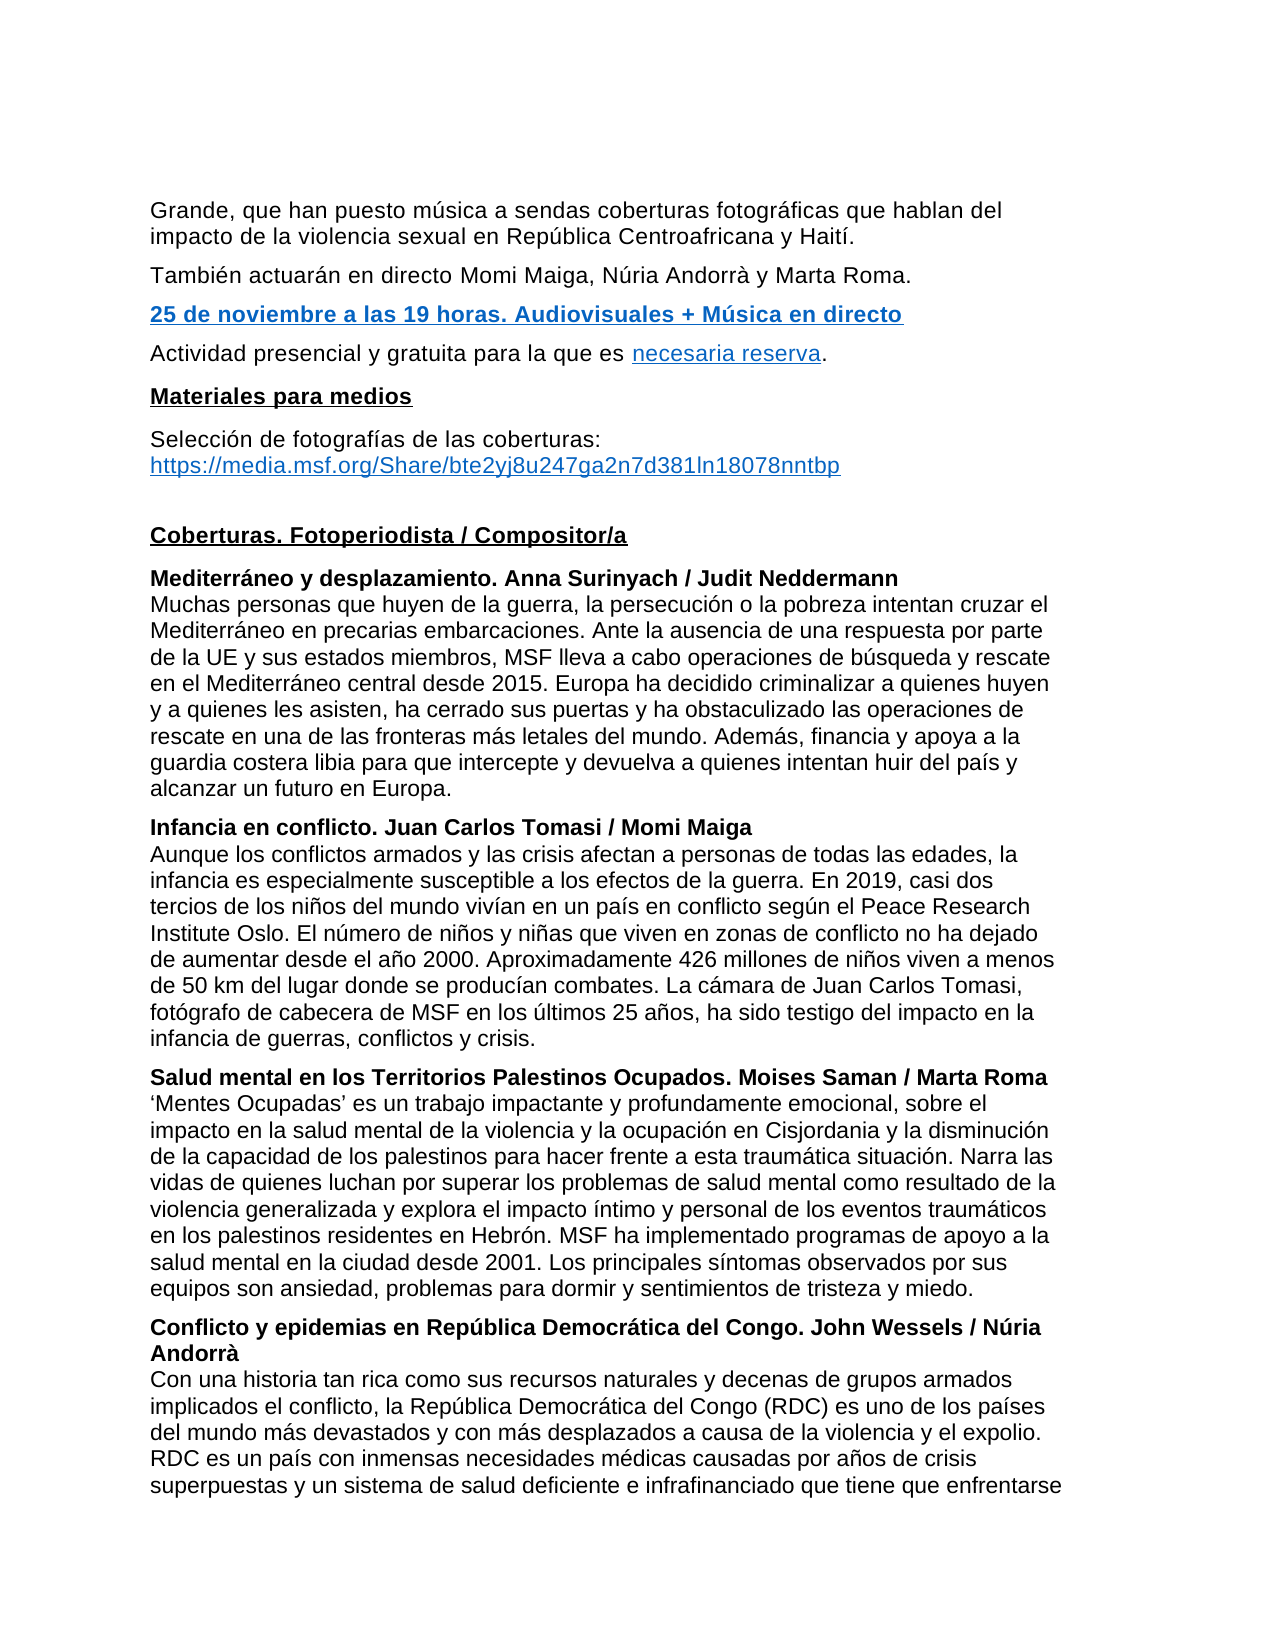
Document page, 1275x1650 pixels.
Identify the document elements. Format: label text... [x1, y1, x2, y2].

text Grande, que han puesto música a sendas coberturas fotográficas que hablan del impacto de la violencia sexual en República Centroafricana y Haití. [150, 197, 1067, 249]
text Mediterráneo y desplazamiento. Anna Surinyach / Judit Neddermann Muchas personas que huyen de la guerra, la persecución o la pobreza intentan cruzar el Mediterráneo en precarias embarcaciones. Ante la ausencia de una respuesta por parte de la UE y sus estados miembros, MSF lleva a cabo operaciones de búsqueda y rescate en el Mediterráneo central desde 2015. Europa ha decidido criminalizar a quienes huyen y a quienes les asisten, ha cerrado sus puertas y ha obstaculizado las operaciones de rescate en una de las fronteras más letales del mundo. Además, financia y apoya a la guardia costera libia para que intercepte y devuelva a quienes intentan huir del país y alcanzar un futuro en Europa. [150, 564, 1067, 802]
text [150, 1314, 1067, 1498]
text También actuarán en directo Momi Maiga, Núria Andorrà y Marta Roma. [150, 262, 1067, 288]
text Actividad presencial y gratuita para la que es necesaria reserva. [150, 340, 1067, 366]
text Salud mental en los Territorios Palestinos Ocupados. Moises Saman / Marta Roma ‘Mentes Ocupadas’ es un trabajo impactante y profundamente emocional, sobre el impacto en la salud mental de la violencia y la ocupación en Cisjordania y la disminución de la capacidad de los palestinos para hacer frente a esta traumática situación. Narra las vidas de quienes luchan por superar los problemas de salud mental como resultado de la violencia generalizada y explora el impacto íntimo y personal de los eventos traumáticos en los palestinos residentes en Hebrón. MSF ha implementado programas de apoyo a la salud mental en la ciudad desde 2001. Los principales síntomas observados por sus equipos son ansiedad, problemas para dormir y sentimientos de tristeza y miedo. [150, 1064, 1067, 1301]
text Selección de fotografías de las coberturas: https://media.msf.org/Share/bte2yj8u247ga2n7d381ln18078nntbp [150, 426, 1067, 478]
text Infancia en conflicto. Juan Carlos Tomasi / Momi Maiga Aunque los conflictos armados y las crisis afectan a personas de todas las edades, la infancia es especialmente susceptible a los efectos de la guerra. En 2019, casi dos tercios de los niños del mundo vivían en un país en conflicto según el Peace Research Institute Oslo. El número de niños y niñas que viven en zonas de conflicto no ha dejado de aumentar desde el año 2000. Aproximadamente 426 millones de niños viven a menos de 50 km del lugar donde se producían combates. La cámara de Juan Carlos Tomasi, fotógrafo de cabecera de MSF en los últimos 25 años, ha sido testigo del impacto en la infancia de guerras, conflictos y crisis. [150, 814, 1067, 1051]
text 25 de noviembre a las 19 horas. Audiovisuales + Música en directo [150, 301, 1067, 327]
text Coberturas. Fotoperiodista / Compositor/a [150, 495, 1067, 548]
text Materiales para medios [150, 383, 1067, 409]
